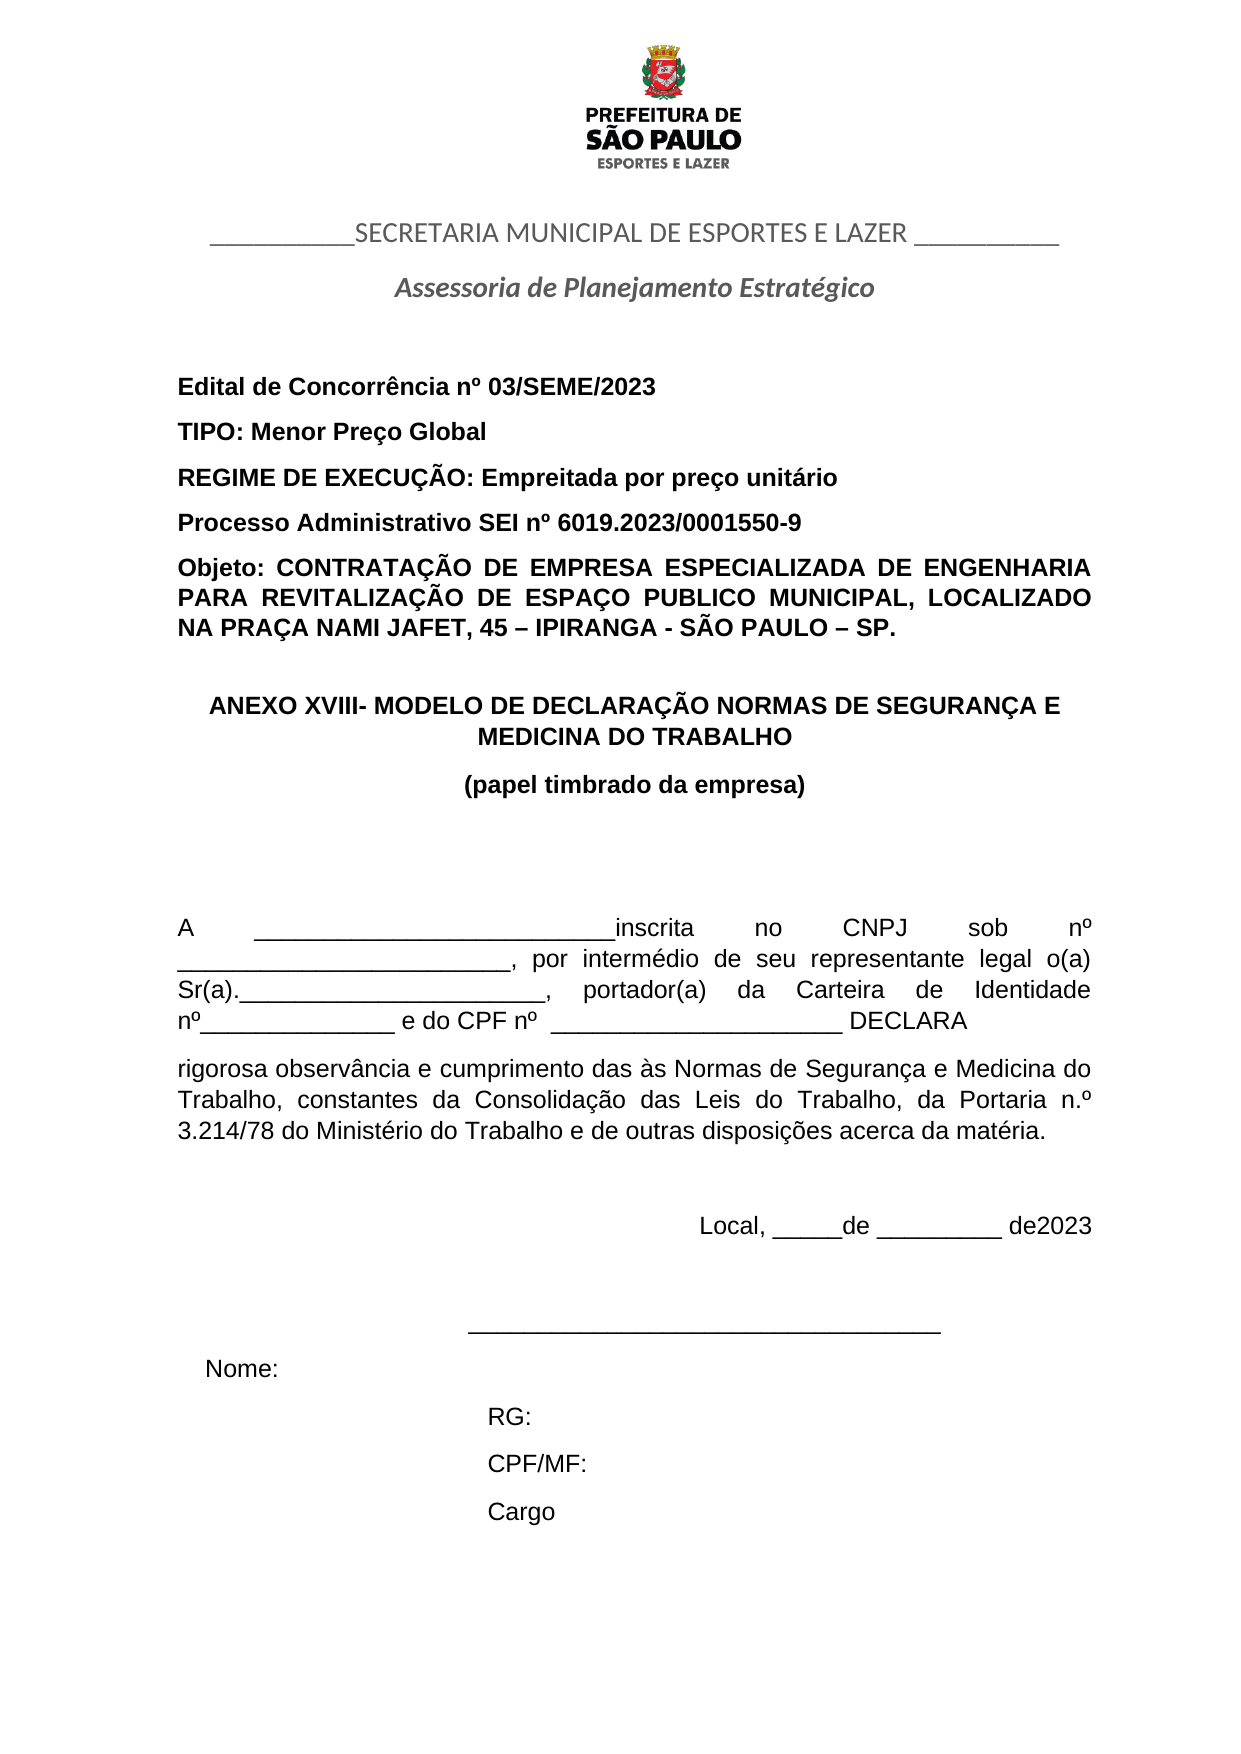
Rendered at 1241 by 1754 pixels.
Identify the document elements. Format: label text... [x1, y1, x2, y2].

text Edital de Concorrência nº 03/SEME/2023 [177, 372, 1092, 400]
text A __________________________inscrita no CNPJ sob nº ________________________, por intermédio de seu representante legal o(a) Sr(a).______________________, portador(a) da Carteira de Identidade nº______________ e do CPF nº _____________________ DECLARA [177, 913, 1092, 1035]
picture [551, 22, 776, 191]
text (papel timbrado da empresa) [177, 770, 1092, 799]
text Objeto: CONTRATAÇÃO DE EMPRESA ESPECIALIZADA DE ENGENHARIA PARA REVITALIZAÇÃO DE ESPAÇO PUBLICO MUNICIPAL, LOCALIZADO NA PRAÇA NAMI JAFET, 45 – IPIRANGA - SÃO PAULO – SP. [177, 553, 1092, 641]
text CPF/MF: [177, 1449, 1092, 1478]
text __________________________________ [177, 1306, 1092, 1335]
text REGIME DE EXECUÇÃO: Empreitada por preço unitário [177, 462, 1092, 491]
text Local, _____de _________ de2023 [177, 1211, 1092, 1240]
text Processo Administrativo SEI nº 6019.2023/0001550-9 [177, 508, 1092, 537]
text Cargo [177, 1497, 1093, 1526]
text Nome: [177, 1354, 1092, 1382]
text rigorosa observância e cumprimento das às Normas de Segurança e Medicina do Trabalho, constantes da Consolidação das Leis do Trabalho, da Portaria n.º 3.214/78 do Ministério do Trabalho e de outras disposições acerca da matéria. [177, 1054, 1092, 1145]
text RG: [177, 1401, 1092, 1430]
text TIPO: Menor Preço Global [177, 417, 1092, 446]
text ANEXO XVIII- MODELO DE DECLARAÇÃO NORMAS DE SEGURANÇA E MEDICINA DO TRABALHO [177, 691, 1092, 751]
